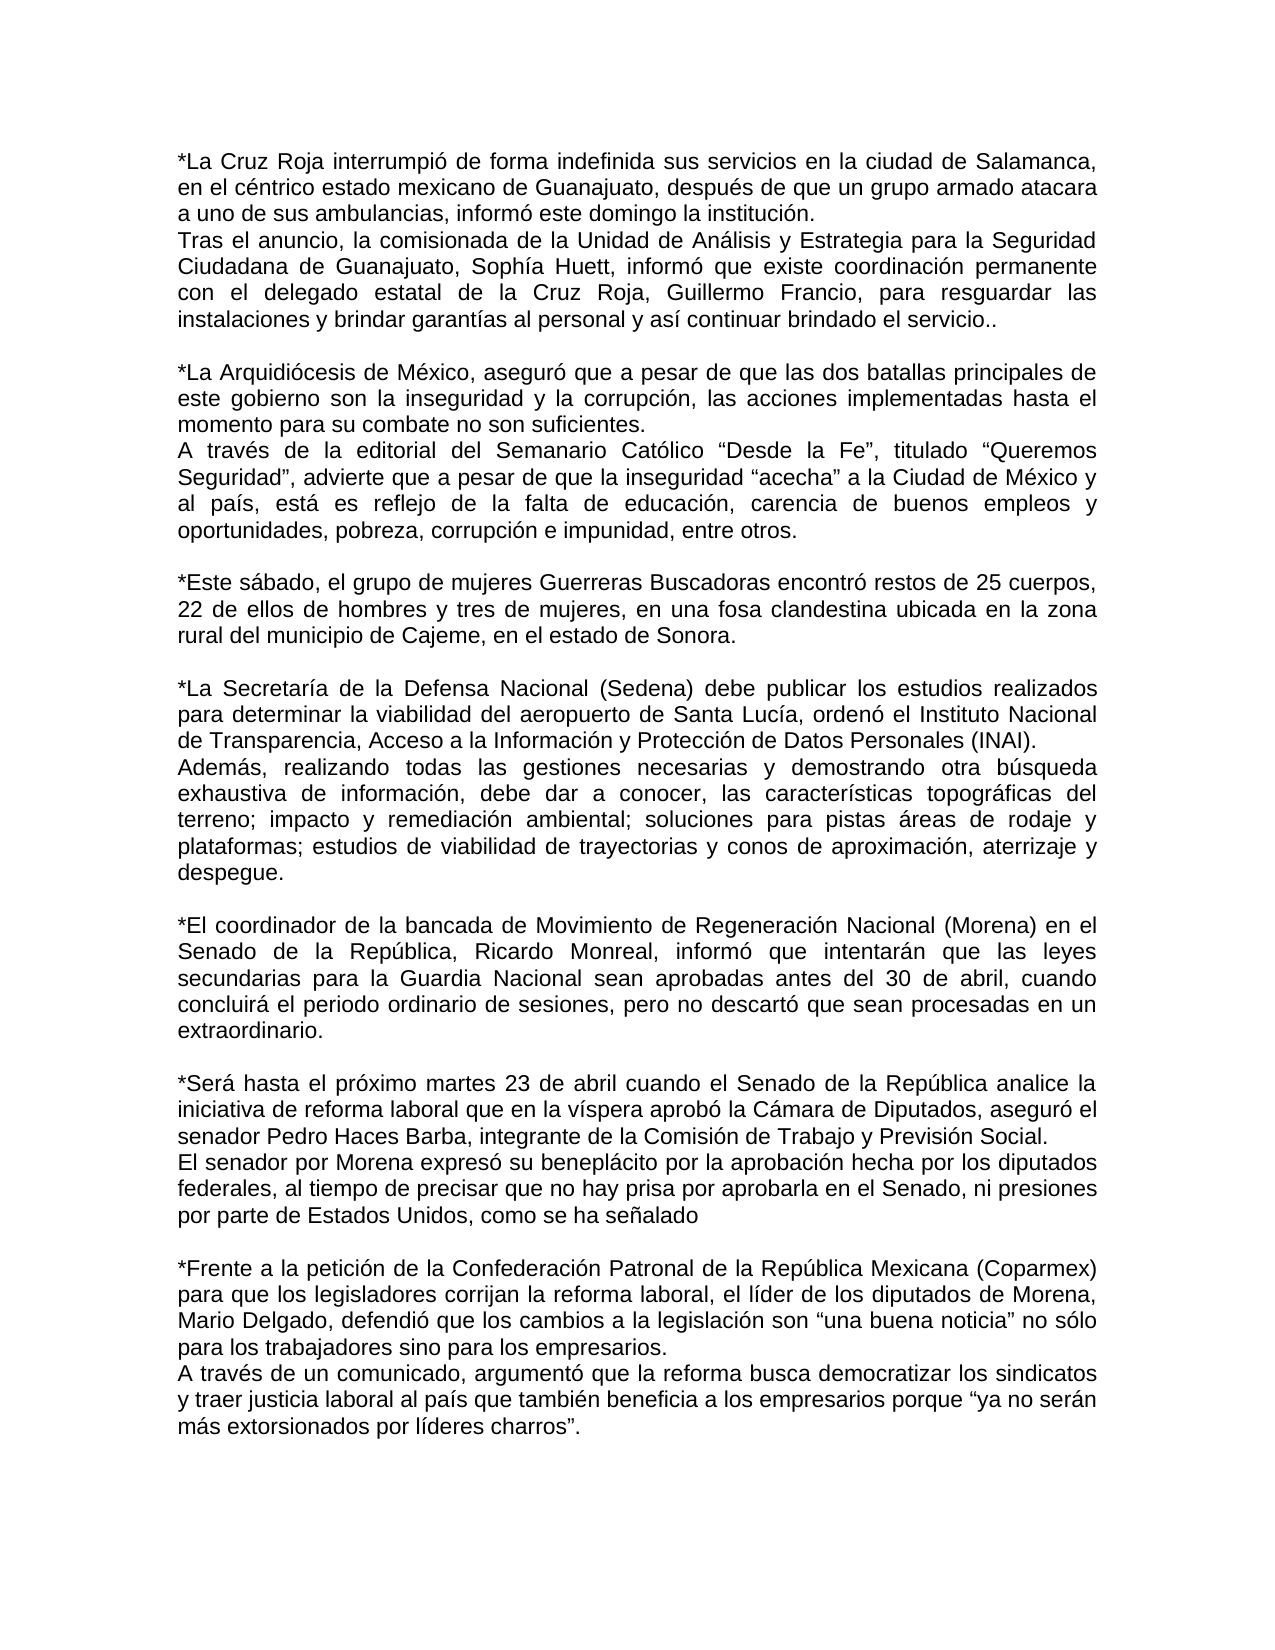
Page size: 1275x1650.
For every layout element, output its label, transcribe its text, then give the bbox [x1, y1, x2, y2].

text *La Cruz Roja interrumpió de forma indefinida sus servicios en la ciudad de Salamanca, en el céntrico estado mexicano de Guanajuato, después de que un grupo armado atacara a uno de sus ambulancias, informó este domingo la institución. [177, 148, 1098, 227]
text El senador por Morena expresó su beneplácito por la aprobación hecha por los diputados federales, al tiempo de precisar que no hay prisa por aprobarla en el Senado, ni presiones por parte de Estados Unidos, como se ha señalado [177, 1149, 1098, 1228]
text *El coordinador de la bancada de Movimiento de Regeneración Nacional (Morena) en el Senado de la República, Ricardo Monreal, informó que intentarán que las leyes secundarias para la Guardia Nacional sean aprobadas antes del 30 de abril, cuando concluirá el periodo ordinario de sesiones, pero no descartó que sean procesadas en un extraordinario. [177, 912, 1098, 1044]
text Tras el anuncio, la comisionada de la Unidad de Análisis y Estrategia para la Seguridad Ciudadana de Guanajuato, Sophía Huett, informó que existe coordinación permanente con el delegado estatal de la Cruz Roja, Guillermo Francio, para resguardar las instalaciones y brindar garantías al personal y así continuar brindado el servicio.. [177, 227, 1098, 332]
text *La Secretaría de la Defensa Nacional (Sedena) debe publicar los estudios realizados para determinar la viabilidad del aeropuerto de Santa Lucía, ordenó el Instituto Nacional de Transparencia, Acceso a la Información y Protección de Datos Personales (INAI). [177, 675, 1098, 754]
text *La Arquidiócesis de México, aseguró que a pesar de que las dos batallas principales de este gobierno son la inseguridad y la corrupción, las acciones implementadas hasta el momento para su combate no son suficientes. [177, 358, 1098, 437]
text *Este sábado, el grupo de mujeres Guerreras Buscadoras encontró restos de 25 cuerpos, 22 de ellos de hombres y tres de mujeres, en una fosa clandestina ubicada en la zona rural del municipio de Cajeme, en el estado de Sonora. [177, 569, 1098, 648]
text A través de la editorial del Semanario Católico “Desde la Fe”, titulado “Queremos Seguridad”, advierte que a pesar de que la inseguridad “acecha” a la Ciudad de México y al país, está es reflejo de la falta de educación, carencia de buenos empleos y oportunidades, pobreza, corrupción e impunidad, entre otros. [177, 437, 1098, 543]
text *Será hasta el próximo martes 23 de abril cuando el Senado de la República analice la iniciativa de reforma laboral que en la víspera aprobó la Cámara de Diputados, aseguró el senador Pedro Haces Barba, integrante de la Comisión de Trabajo y Previsión Social. [177, 1070, 1098, 1149]
text *Frente a la petición de la Confederación Patronal de la República Mexicana (Coparmex) para que los legisladores corrijan la reforma laboral, el líder de los diputados de Morena, Mario Delgado, defendió que los cambios a la legislación son “una buena noticia” no sólo para los trabajadores sino para los empresarios. [177, 1254, 1098, 1360]
text A través de un comunicado, argumentó que la reforma busca democratizar los sindicatos y traer justicia laboral al país que también beneficia a los empresarios porque “ya no serán más extorsionados por líderes charros”. [177, 1360, 1098, 1439]
text Además, realizando todas las gestiones necesarias y demostrando otra búsqueda exhaustiva de información, debe dar a conocer, las características topográficas del terreno; impacto y remediación ambiental; soluciones para pistas áreas de rodaje y plataformas; estudios de viabilidad de trayectorias y conos de aproximación, aterrizaje y despegue. [177, 754, 1098, 886]
